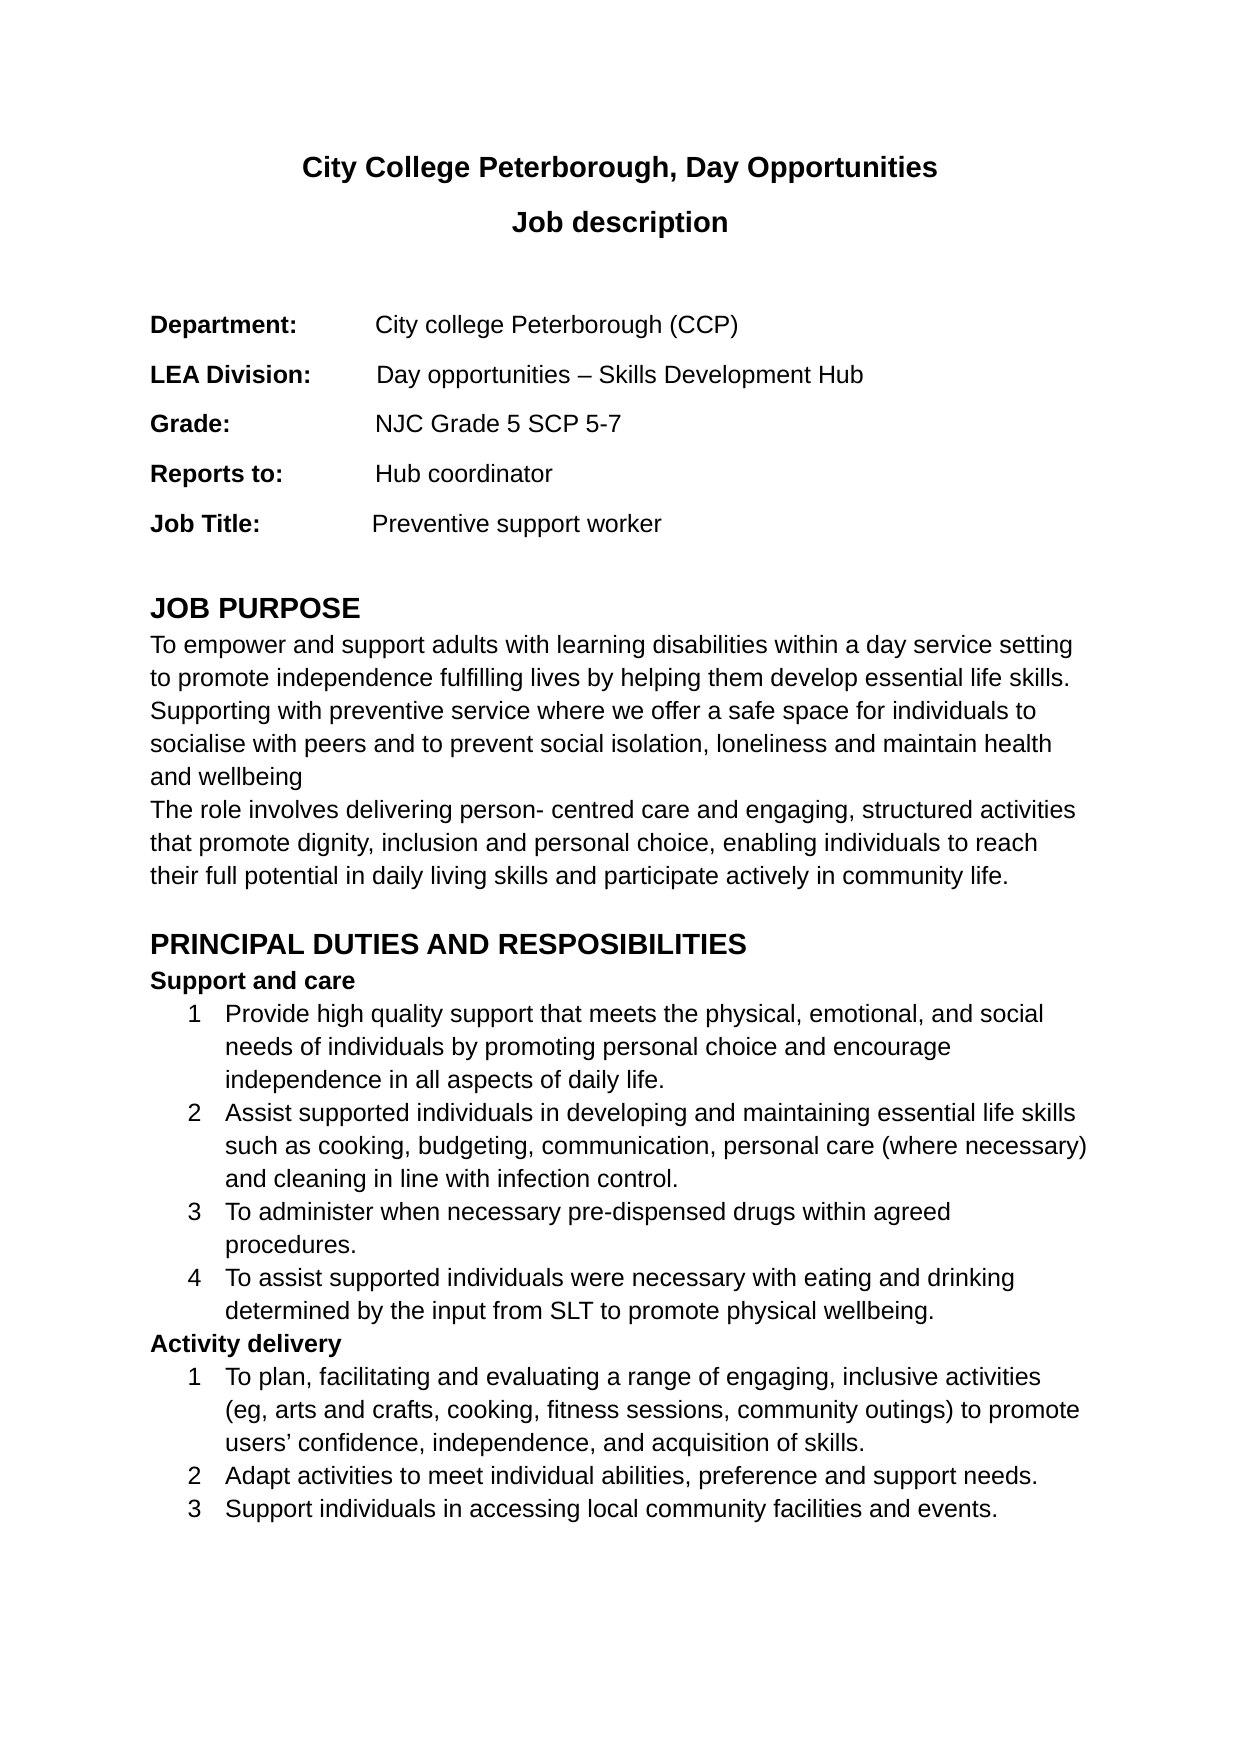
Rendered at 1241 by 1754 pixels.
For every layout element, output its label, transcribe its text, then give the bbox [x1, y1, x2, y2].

text City College Peterborough, Day Opportunities [150, 150, 1090, 183]
text PRINCIPAL DUTIES AND RESPOSIBILITIES [150, 927, 1090, 961]
list To assist supported individuals were necessary with eating and drinking determined by the input from SLT to promote physical wellbeing. [187, 1263, 1090, 1325]
text Reports to: Hub coordinator [150, 459, 1090, 488]
text Job description [150, 205, 1090, 239]
list To administer when necessary pre-dispensed drugs within agreed procedures. [187, 1197, 1090, 1259]
text To empower and support adults with learning disabilities within a day service setting to promote independence fulfilling lives by helping them develop essential life skills. Supporting with preventive service where we offer a safe space for individuals to socialise with peers and to prevent social isolation, loneliness and maintain health and wellbeing [150, 630, 1090, 791]
text LEA Division: Day opportunities – Skills Development Hub [150, 360, 1090, 388]
list Support individuals in accessing local community facilities and events. [187, 1494, 1090, 1523]
text Department: City college Peterborough (CCP) [150, 310, 1090, 339]
text JOB PURPOSE [150, 592, 1090, 625]
text Support and care [150, 966, 1090, 994]
list To plan, facilitating and evaluating a range of engaging, inclusive activities (eg, arts and crafts, cooking, fitness sessions, community outings) to promote users’ confidence, independence, and acquisition of skills. [187, 1362, 1090, 1457]
list Provide high quality support that meets the physical, emotional, and social needs of individuals by promoting personal choice and encourage independence in all aspects of daily life. [187, 999, 1090, 1094]
text The role involves delivering person- centred care and engaging, structured activities that promote dignity, inclusion and personal choice, enabling individuals to reach their full potential in daily living skills and participate actively in community life. [150, 795, 1090, 890]
list Assist supported individuals in developing and maintaining essential life skills such as cooking, budgeting, communication, personal care (where necessary) and cleaning in line with infection control. [187, 1098, 1090, 1193]
text Activity delivery [150, 1329, 1090, 1358]
list Adapt activities to meet individual abilities, preference and support needs. [187, 1461, 1090, 1490]
text Grade: NJC Grade 5 SCP 5-7 [150, 409, 1090, 438]
text Job Title: Preventive support worker [150, 509, 1090, 538]
